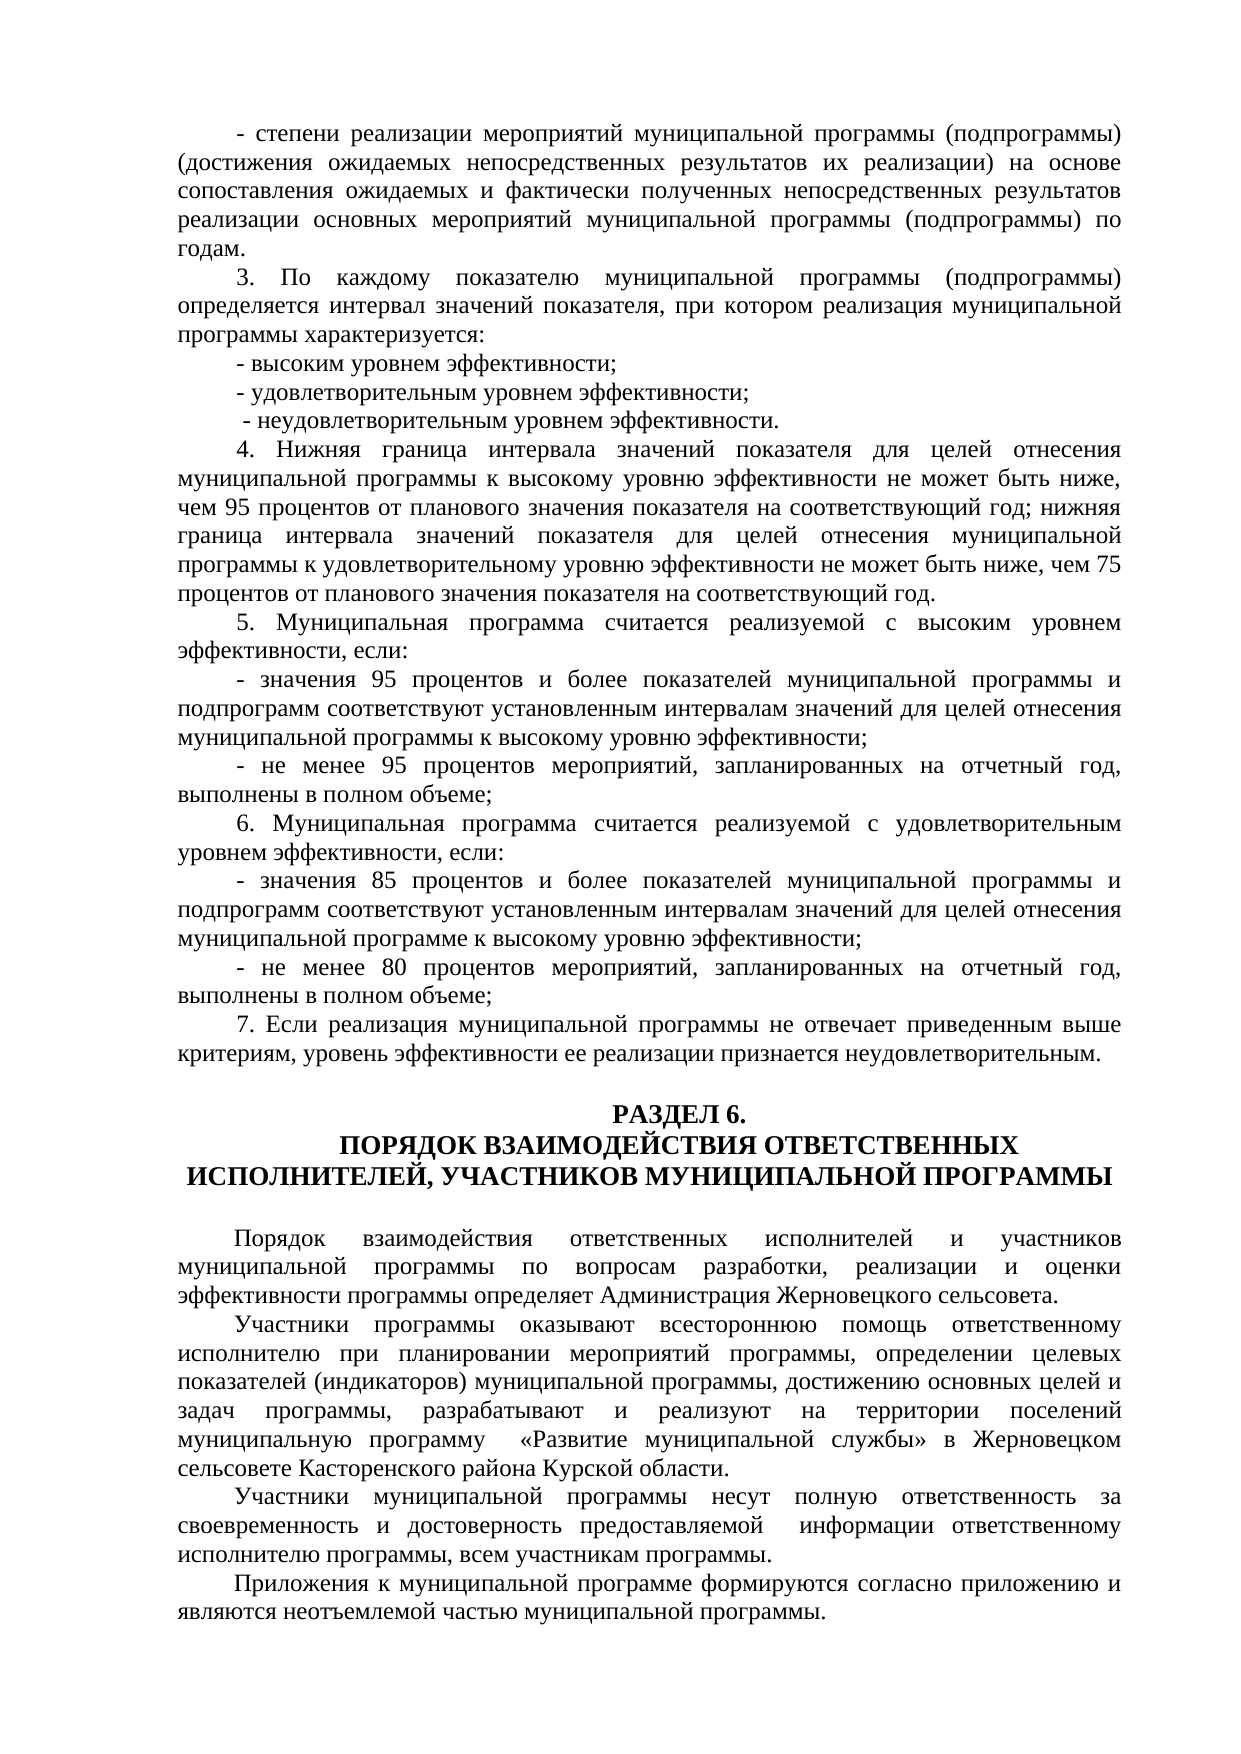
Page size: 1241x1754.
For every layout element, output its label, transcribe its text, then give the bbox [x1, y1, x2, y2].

text РАЗДЕЛ 6. [177, 1098, 1122, 1129]
text ПОРЯДОК ВЗАИМОДЕЙСТВИЯ ОТВЕТСТВЕННЫХ ИСПОЛНИТЕЛЕЙ, УЧАСТНИКОВ МУНИЦИПАЛЬНОЙ ПРОГРАММЫ [177, 1129, 1122, 1191]
text - значения 95 процентов и более показателей муниципальной программы и подпрограмм соответствуют установленным интервалам значений для целей отнесения муниципальной программы к высокому уровню эффективности; [177, 664, 1122, 751]
text - высоким уровнем эффективности; [177, 348, 1122, 377]
text - значения 85 процентов и более показателей муниципальной программы и подпрограмм соответствуют установленным интервалам значений для целей отнесения муниципальной программе к высокому уровню эффективности; [177, 866, 1122, 952]
text - степени реализации мероприятий муниципальной программы (подпрограммы) (достижения ожидаемых непосредственных результатов их реализации) на основе сопоставления ожидаемых и фактически полученных непосредственных результатов реализации основных мероприятий муниципальной программы (подпрограммы) по годам. [177, 118, 1122, 262]
text Порядок взаимодействия ответственных исполнителей и участников муниципальной программы по вопросам разработки, реализации и оценки эффективности программы определяет Администрация Жерновецкого сельсовета. [177, 1223, 1122, 1309]
text Приложения к муниципальной программе формируются согласно приложению и являются неотъемлемой частью муниципальной программы. [177, 1568, 1122, 1625]
text 5. Муниципальная программа считается реализуемой с высоким уровнем эффективности, если: [177, 607, 1122, 664]
text 6. Муниципальная программа считается реализуемой с удовлетворительным уровнем эффективности, если: [177, 808, 1122, 866]
text 4. Нижняя граница интервала значений показателя для целей отнесения муниципальной программы к высокому уровню эффективности не может быть ниже, чем 95 процентов от планового значения показателя на соответствующий год; нижняя граница интервала значений показателя для целей отнесения муниципальной программы к удовлетворительному уровню эффективности не может быть ниже, чем 75 процентов от планового значения показателя на соответствующий год. [177, 434, 1122, 607]
text 3. По каждому показателю муниципальной программы (подпрограммы) определяется интервал значений показателя, при котором реализация муниципальной программы характеризуется: [177, 262, 1122, 348]
text - не менее 80 процентов мероприятий, запланированных на отчетный год, выполнены в полном объеме; [177, 952, 1122, 1009]
text - неудовлетворительным уровнем эффективности. [177, 406, 1122, 434]
text - удовлетворительным уровнем эффективности; [177, 377, 1122, 406]
text Участники программы оказывают всестороннюю помощь ответственному исполнителю при планировании мероприятий программы, определении целевых показателей (индикаторов) муниципальной программы, достижению основных целей и задач программы, разрабатывают и реализуют на территории поселений муниципальную программу «Развитие муниципальной службы» в Жерновецком сельсовете Касторенского района Курской области. [177, 1309, 1122, 1481]
text Участники муниципальной программы несут полную ответственность за своевременность и достоверность предоставляемой информации ответственному исполнителю программы, всем участникам программы. [177, 1481, 1122, 1568]
text - не менее 95 процентов мероприятий, запланированных на отчетный год, выполнены в полном объеме; [177, 751, 1122, 808]
text 7. Если реализация муниципальной программы не отвечает приведенным выше критериям, уровень эффективности ее реализации признается неудовлетворительным. [177, 1009, 1122, 1067]
